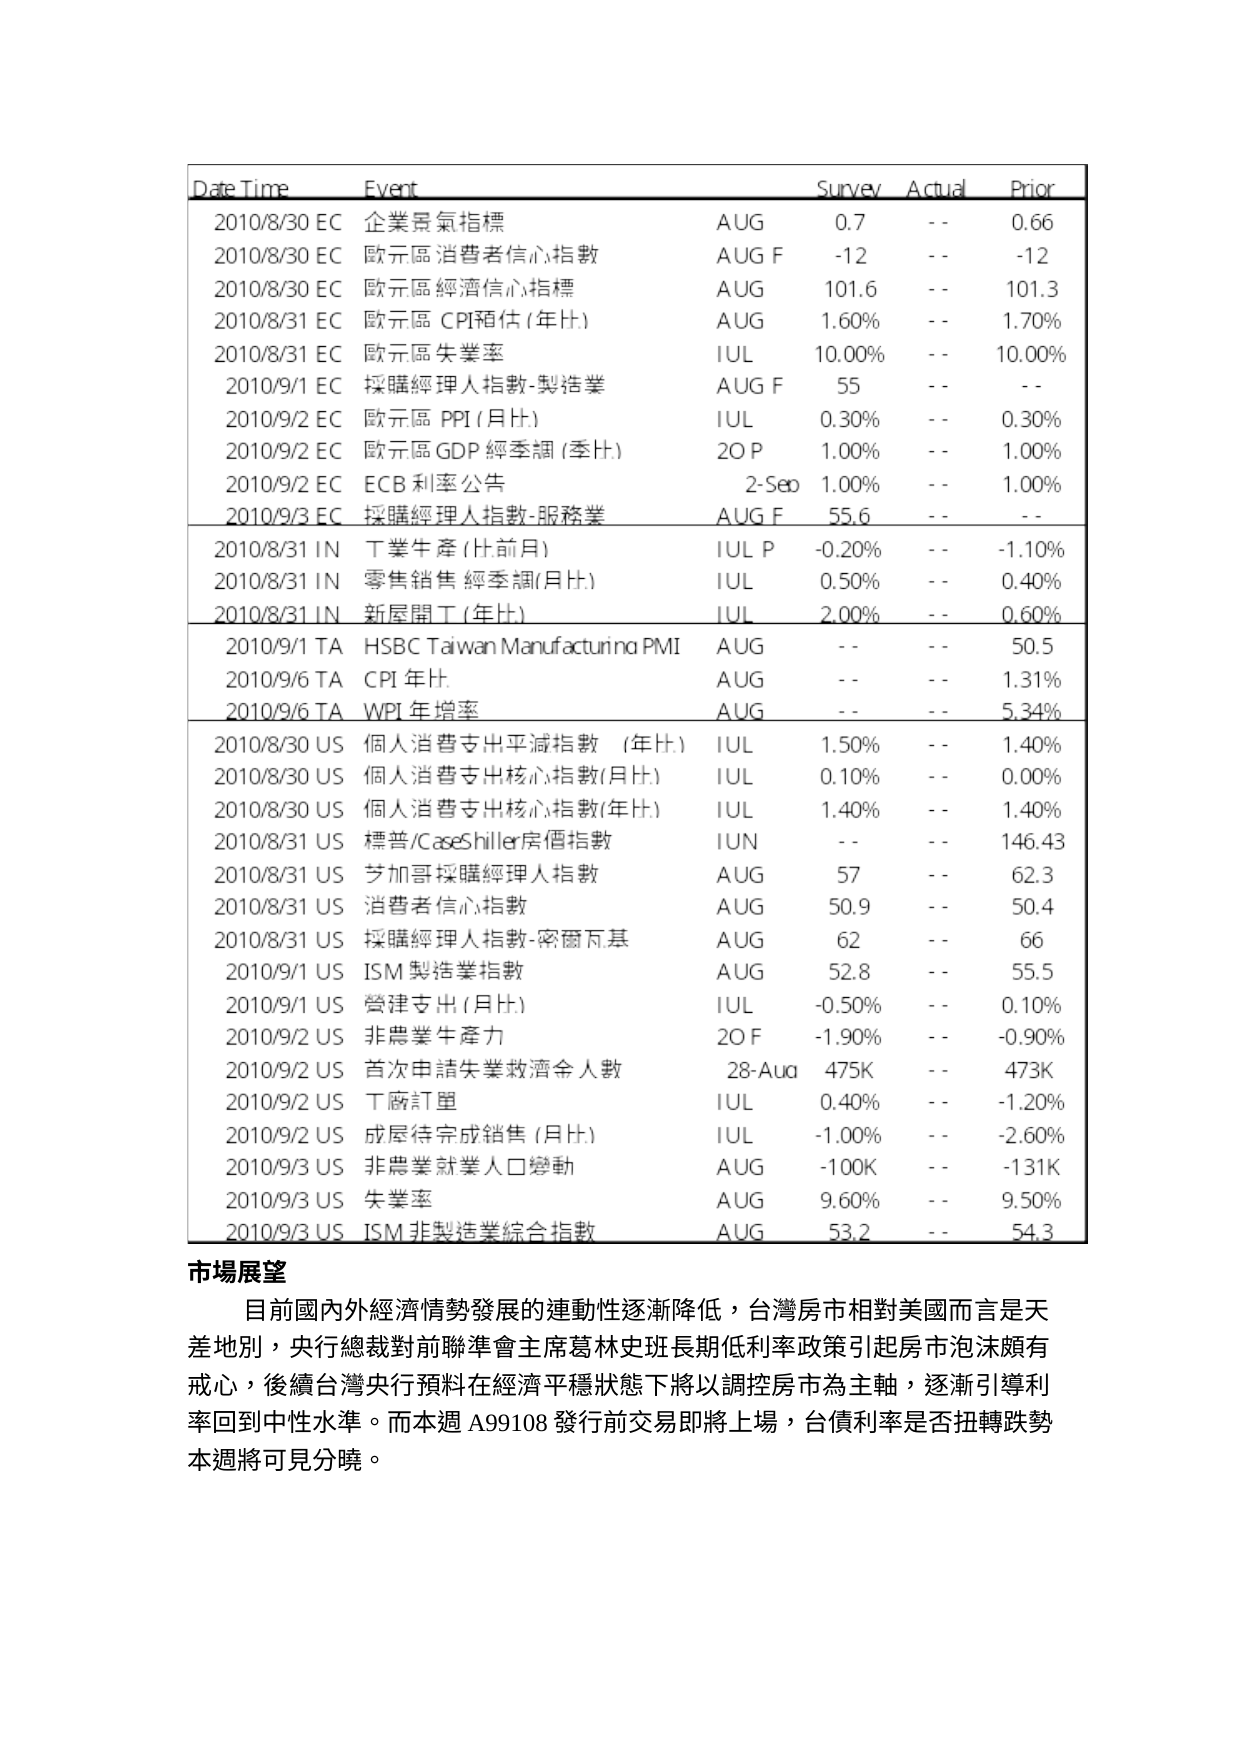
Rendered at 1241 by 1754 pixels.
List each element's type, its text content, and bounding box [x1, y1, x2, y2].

text 市場展望 [187, 1252, 1053, 1289]
text 目前國內外經濟情勢發展的連動性逐漸降低，台灣房市相對美國而言是天差地別，央行總裁對前聯準會主席葛林史班長期低利率政策引起房市泡沫頗有戒心，後續台灣央行預料在經濟平穩狀態下將以調控房市為主軸，逐漸引導利率回到中性水準。而本週A99108發行前交易即將上場，台債利率是否扭轉跌勢，本週將可見分曉。 [187, 1289, 1053, 1477]
